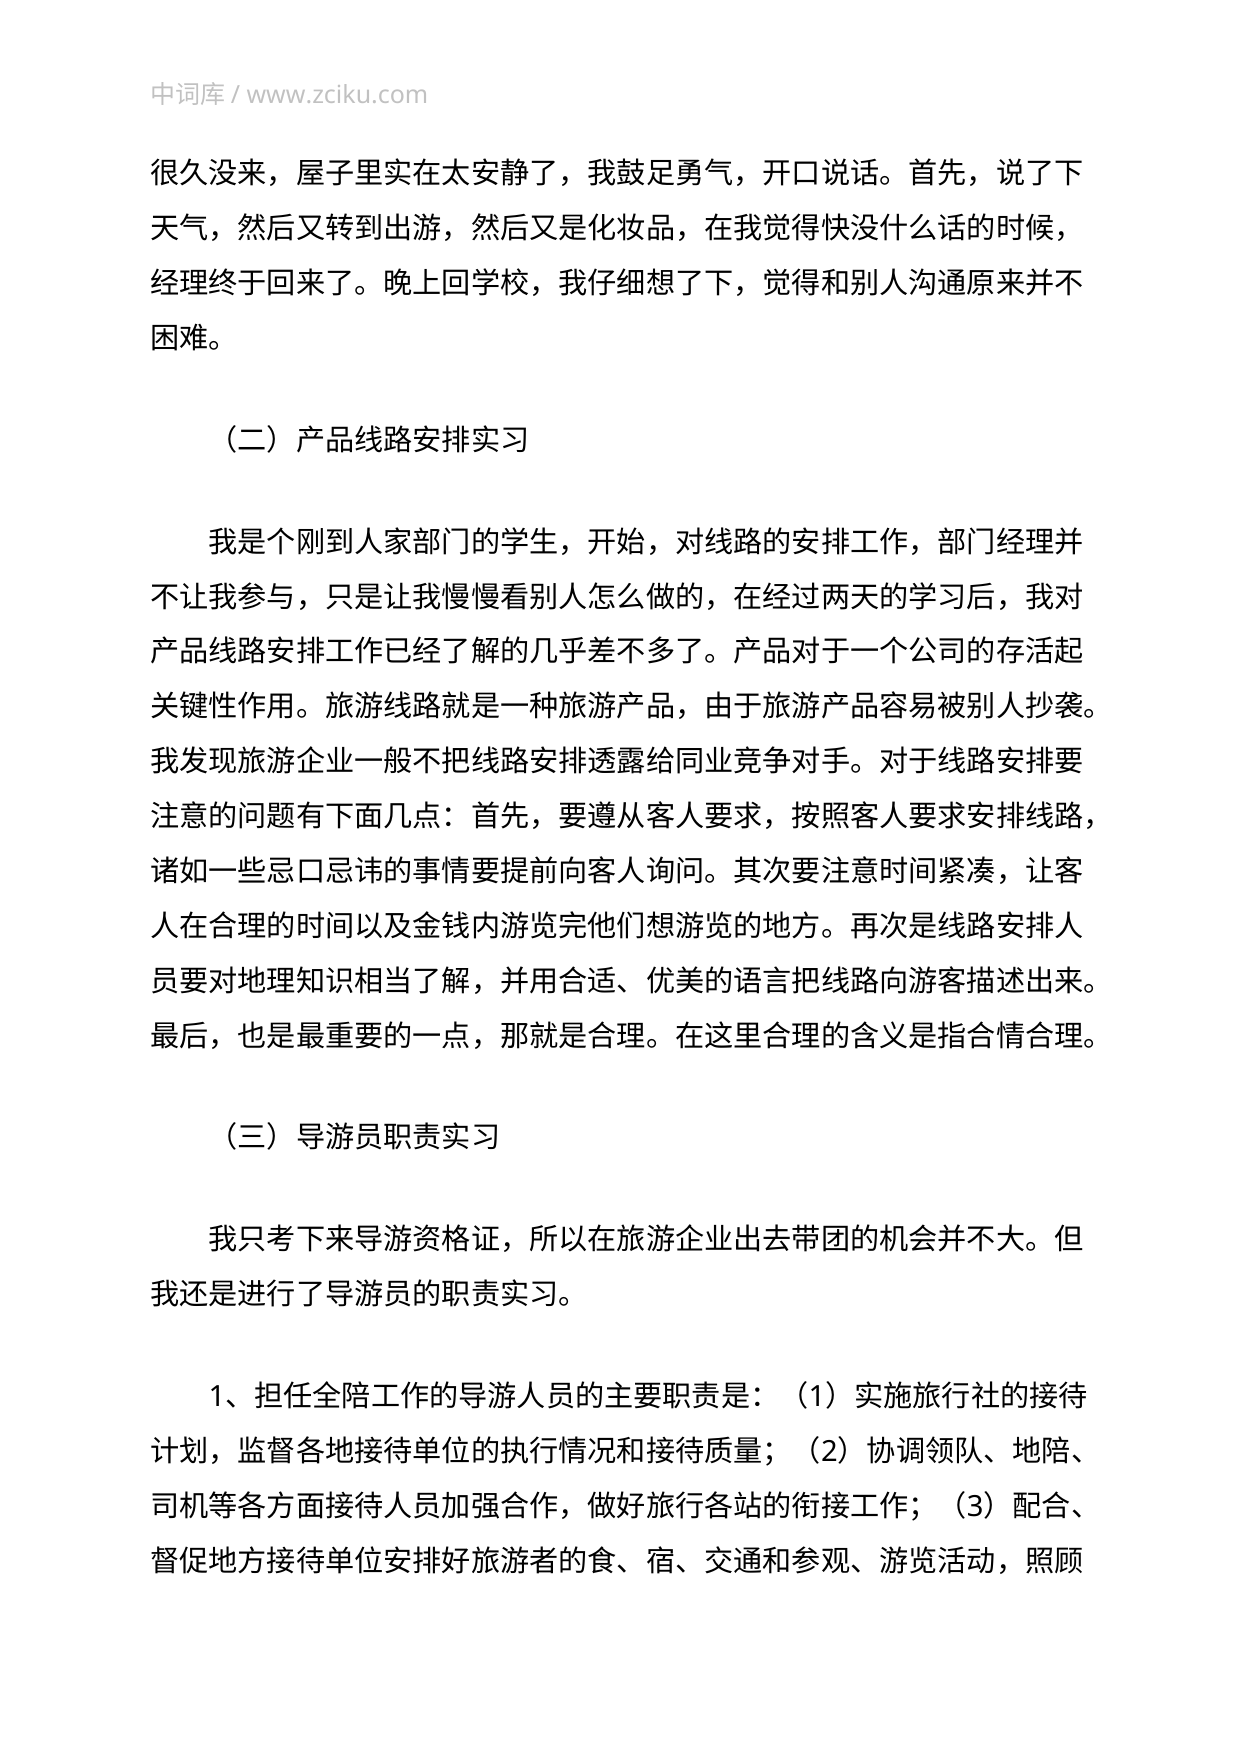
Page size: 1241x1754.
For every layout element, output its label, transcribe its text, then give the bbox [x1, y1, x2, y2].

text 我只考下来导游资格证，所以在旅游企业出去带团的机会并不大。但我还是进行了导游员的职责实习。 [150, 1216, 1090, 1313]
text 我是个刚到人家部门的学生，开始，对线路的安排工作，部门经理并不让我参与，只是让我慢慢看别人怎么做的，在经过两天的学习后，我对产品线路安排工作已经了解的几乎差不多了。产品对于一个公司的存活起关键性作用。旅游线路就是一种旅游产品，由于旅游产品容易被别人抄袭。我发现旅游企业一般不把线路安排透露给同业竞争对手。对于线路安排要注意的问题有下面几点：首先，要遵从客人要求，按照客人要求安排线路，诸如一些忌口忌讳的事情要提前向客人询问。其次要注意时间紧凑，让客人在合理的时间以及金钱内游览完他们想游览的地方。再次是线路安排人员要对地理知识相当了解，并用合适、优美的语言把线路向游客描述出来。最后，也是最重要的一点，那就是合理。在这里合理的含义是指合情合理。 [150, 518, 1090, 1054]
text （三）导游员职责实习 [150, 1114, 1090, 1156]
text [150, 1372, 1090, 1580]
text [150, 150, 1090, 357]
text （二）产品线路安排实习 [150, 416, 1090, 459]
